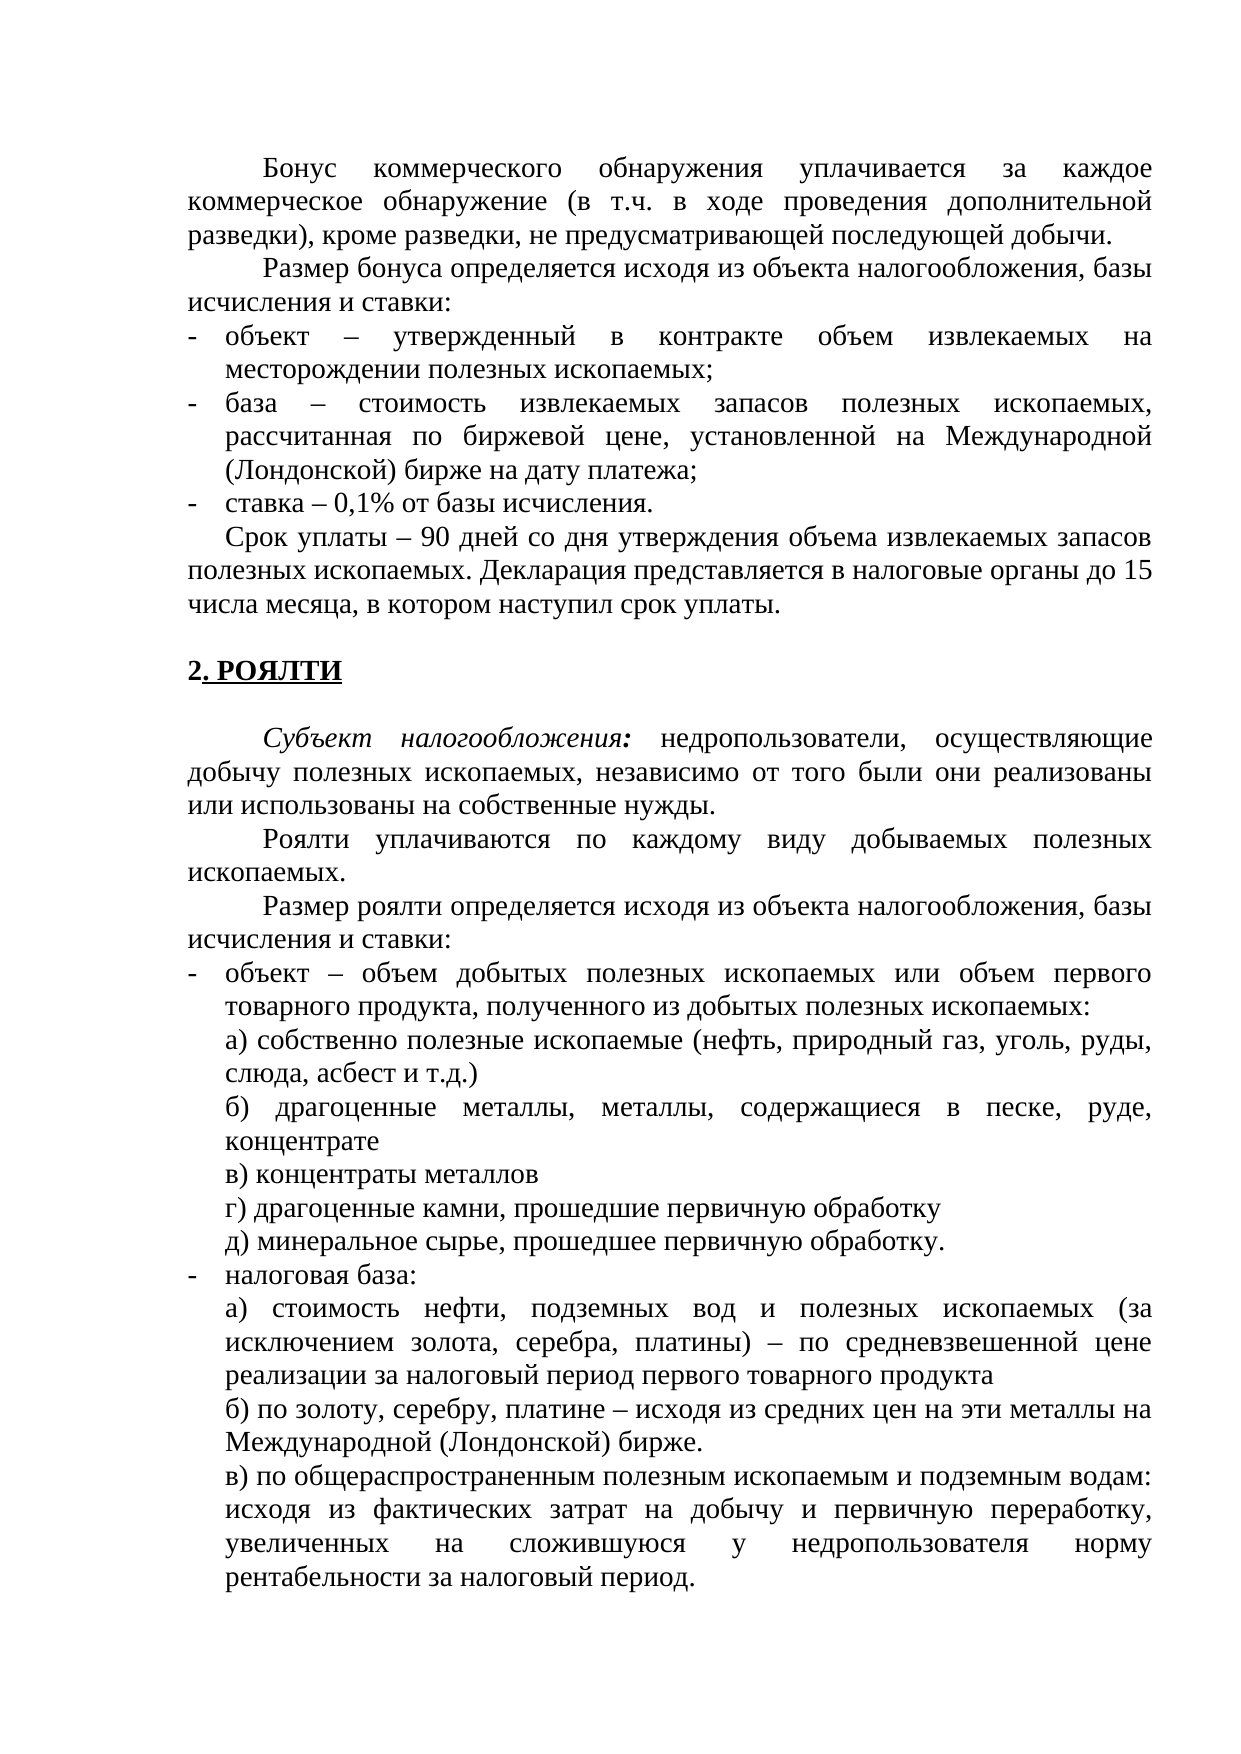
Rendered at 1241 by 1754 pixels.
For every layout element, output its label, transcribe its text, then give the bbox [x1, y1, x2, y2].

list объект – утвержденный в контракте объем извлекаемых на месторождении полезных ископаемых; [187, 318, 1153, 385]
list налоговая база: [187, 1257, 1153, 1290]
list база – стоимость извлекаемых запасов полезных ископаемых, рассчитанная по биржевой цене, установленной на Международной (Лондонской) бирже на дату платежа; [187, 385, 1153, 485]
text г) драгоценные камни, прошедшие первичную обработку [225, 1190, 1153, 1223]
text Срок уплаты – 90 дней со дня утверждения объема извлекаемых запасов полезных ископаемых. Декларация представляется в налоговые органы до 15 числа месяца, в котором наступил срок уплаты. [187, 519, 1153, 619]
text в) концентраты металлов [225, 1156, 1153, 1190]
list объект – объем добытых полезных ископаемых или объем первого товарного продукта, полученного из добытых полезных ископаемых: [187, 955, 1153, 1022]
text в) по общераспространенным полезным ископаемым и подземным водам: исходя из фактических затрат на добычу и первичную переработку, увеличенных на сложившуюся у недропользователя норму рентабельности за налоговый период. [225, 1458, 1153, 1592]
text б) драгоценные металлы, металлы, содержащиеся в песке, руде, концентрате [225, 1089, 1153, 1156]
text Субъект налогообложения: недропользователи, осуществляющие добычу полезных ископаемых, независимо от того были они реализованы или использованы на собственные нужды. [187, 720, 1153, 821]
list ставка – 0,1% от базы исчисления. [187, 485, 1153, 519]
text а) собственно полезные ископаемые (нефть, природный газ, уголь, руды, слюда, асбест и т.д.) [225, 1022, 1153, 1089]
text 2. РОЯЛТИ [187, 653, 1153, 687]
text д) минеральное сырье, прошедшее первичную обработку. [225, 1223, 1153, 1257]
text Роялти уплачиваются по каждому виду добываемых полезных ископаемых. [187, 821, 1153, 888]
text Размер бонуса определяется исходя из объекта налогообложения, базы исчисления и ставки: [187, 251, 1153, 318]
text Бонус коммерческого обнаружения уплачивается за каждое коммерческое обнаружение (в т.ч. в ходе проведения дополнительной разведки), кроме разведки, не предусматривающей последующей добычи. [187, 150, 1153, 251]
text Размер роялти определяется исходя из объекта налогообложения, базы исчисления и ставки: [187, 888, 1153, 955]
text б) по золоту, серебру, платине – исходя из средних цен на эти металлы на Международной (Лондонской) бирже. [225, 1391, 1153, 1458]
text а) стоимость нефти, подземных вод и полезных ископаемых (за исключением золота, серебра, платины) – по средневзвешенной цене реализации за налоговый период первого товарного продукта [225, 1290, 1153, 1391]
